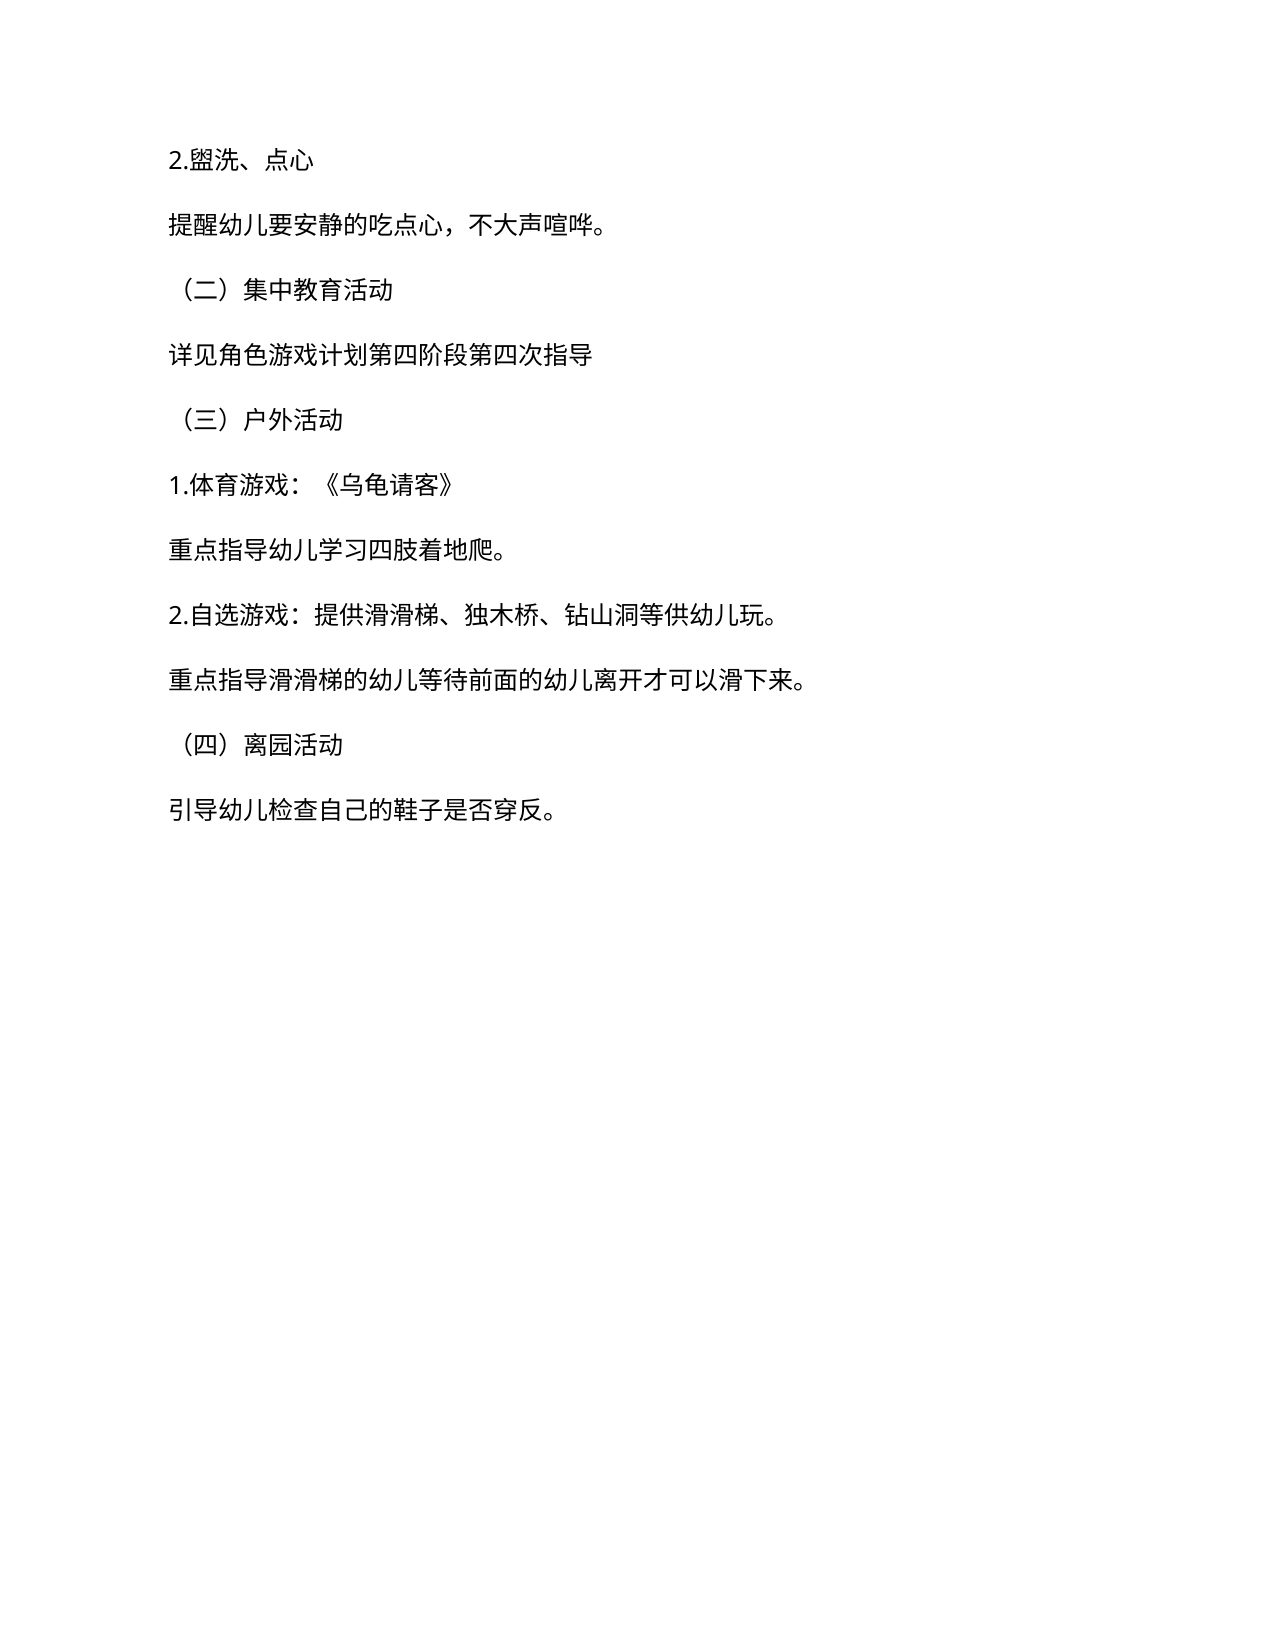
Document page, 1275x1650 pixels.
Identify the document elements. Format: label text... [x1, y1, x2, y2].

text 2.盥洗、点心 [118, 126, 1157, 191]
text 重点指导幼儿学习四肢着地爬。 [118, 516, 1157, 581]
text 2.自选游戏：提供滑滑梯、独木桥、钻山洞等供幼儿玩。 [118, 581, 1157, 646]
text 1.体育游戏：《乌龟请客》 [118, 451, 1157, 516]
text 重点指导滑滑梯的幼儿等待前面的幼儿离开才可以滑下来。 [118, 646, 1157, 711]
text 引导幼儿检查自己的鞋子是否穿反。 [118, 776, 1157, 841]
text （二）集中教育活动 [118, 256, 1157, 321]
text 详见角色游戏计划第四阶段第四次指导 [118, 321, 1157, 386]
text 提醒幼儿要安静的吃点心，不大声喧哗。 [118, 191, 1157, 256]
text （四）离园活动 [168, 711, 1157, 776]
text （三）户外活动 [118, 386, 1157, 451]
